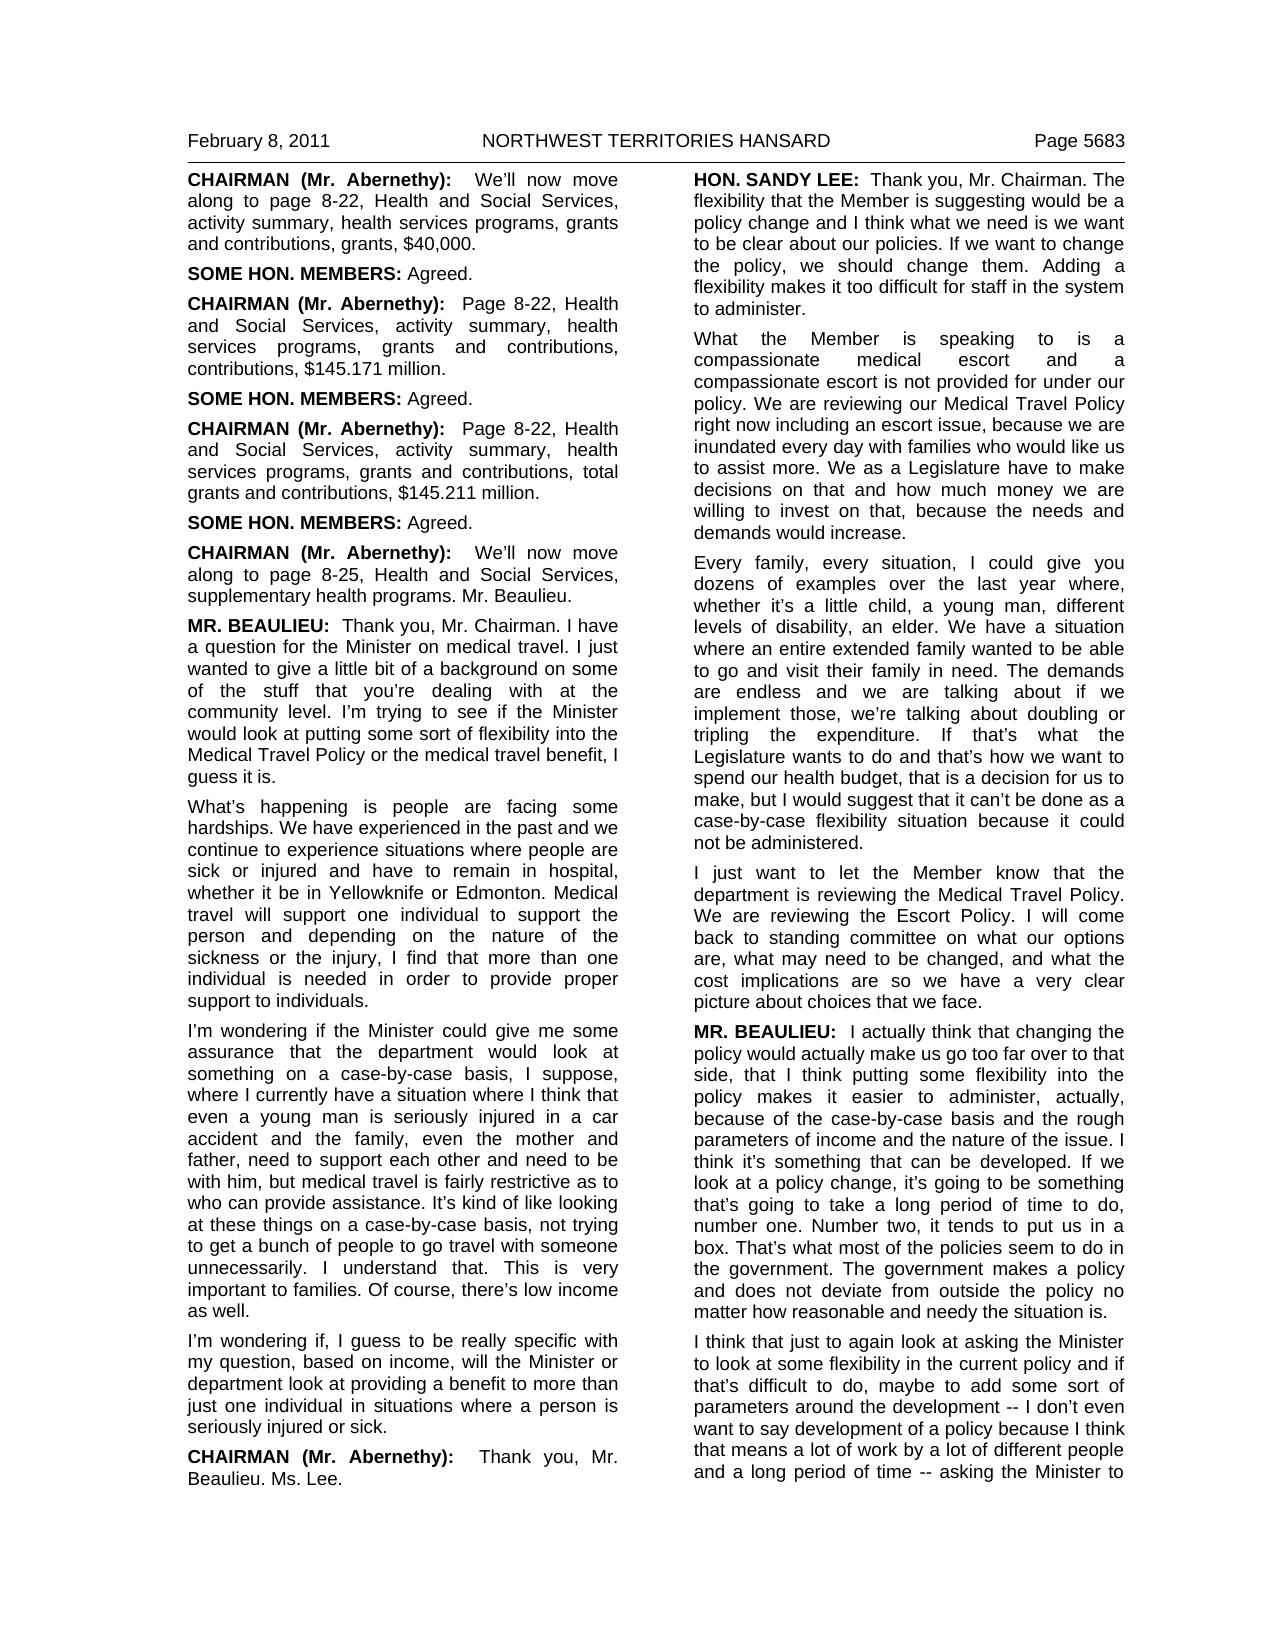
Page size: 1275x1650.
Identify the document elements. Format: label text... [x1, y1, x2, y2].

text SOME HON. MEMBERS: Agreed. [187, 512, 619, 533]
text CHAIRMAN (Mr. Abernethy): Thank you, Mr. Beaulieu. Ms. Lee. [187, 1446, 619, 1489]
text CHAIRMAN (Mr. Abernethy): We’ll now move along to page 8-25, Health and Social Services, supplementary health programs. Mr. Beaulieu. [187, 542, 619, 606]
text SOME HON. MEMBERS: Agreed. [187, 387, 619, 409]
text MR. BEAULIEU: I actually think that changing the policy would actually make us go too far over to that side, that I think putting some flexibility into the policy makes it easier to administer, actually, because of the case-by-case basis and the rough parameters of income and the nature of the issue. I think it’s something that can be developed. If we look at a policy change, it’s going to be something that’s going to take a long period of time to do, number one. Number two, it tends to put us in a box. That’s what most of the policies seem to do in the government. The government makes a policy and does not deviate from outside the policy no matter how reasonable and needy the situation is. [694, 1021, 1125, 1323]
text CHAIRMAN (Mr. Abernethy): Page 8-22, Health and Social Services, activity summary, health services programs, grants and contributions, contributions, $145.171 million. [187, 293, 619, 379]
text I’m wondering , I guess to be really specic with my question, based on income, will the Minister or department look at providing a benefit to more than just one individual in situations where a person is seriously injured or sick. [187, 1330, 619, 1438]
text What’s happening is people are facing some hardships. We have experienced in the past and we continue to experience situations where people are sick or injured and have to remain in hospital, whether it be in Yellowkne or Edmonton. Medical travel will support one individual to support the person and depending on the nature of the sickness or the injury, I find that more than one individual is needed in order to provide proper support to individuals. [187, 796, 619, 1011]
text CHAIRMAN (Mr. Abernethy): We’ll now move along to page 8-22, Health and Social Services, activity summary, health services programs, grants and contributions, grants, $40,000. [187, 168, 619, 254]
text CHAIRMAN (Mr. Abernethy): Page 8-22, Health and Social Services, activity summary, health services programs, grants and contributions, total grants and contributions, $145.211 million. [187, 417, 619, 503]
text HON. SANDY LEE: Thank you, Mr. Chairman. The flexibility that the Member is suggesting would be a policy change and I think what we need is we want to be clear about our policies. If we want to change the policy, we should change them. Adding a flexibility makes it too dficult for staff in the system to administer. [694, 168, 1125, 319]
text I’m wondering the Minister could give me some assurance that the department would look at something on a case-by-case basis, I suppose, where I currently have a situation where I think that even a young man is seriously injured in a car accident and the family, even the mother and father, need to support each other and need to be with him, but medical travel is fairly restrictive as to who can provide assistance. It’s kind of like looking at these things on a case-by-case basis, not trying to get a bunch of people to go travel with someone unnecessarily. I understand that. This is very important to families. Of course, there’s low income as well. [187, 1019, 619, 1321]
text I just want to let the Member know that the department is reviewing the Medical Travel Policy. We are reviewing the Escort Policy. I will come back to standing committee on what our options are, what may need to be changed, and what the cost implications are so we have a very clear picture about choices that we face. [694, 862, 1125, 1013]
text Every family, every situation, I could give you dozens of examples over the last year where, whether it’s a little child, a young man, dferent levels of disability, an elder. We have a situation where an entire extended family wanted to be able to go and visit their family in need. The demands are endless and we are talking about we implement those, we’re talking about doubling or tripling the expenditure. If that’s what the Legislature wants to do and that’s how we want to spend our health budget, that is a decision for us to make, but I would suggest that it can’t be done as a case-by-case flexibility situation because it could not be administered. [694, 552, 1125, 853]
text What the Member is speaking to is a compassionate medical escort and a compassionate escort is not provided for under our policy. We are reviewing our Medical Travel Policy right now including an escort issue, because we are inundated every day with families who would like us to assist more. We as a Legislature have to make decisions on that and how much money we are willing to invest on that, because the needs and demands would increase. [694, 328, 1125, 543]
text SOME HON. MEMBERS: Agreed. [187, 263, 619, 284]
text MR. BEAULIEU: Thank you, Mr. Chairman. I have a question for the Minister on medical travel. I just wanted to give a little bit of a background on some of the stuff that you’re dealing with at the community level. I’m trying to see the Minister would look at putting some sort of flexibility into the Medical Travel Policy or the medical travel benefit, I guess it is. [187, 615, 619, 787]
